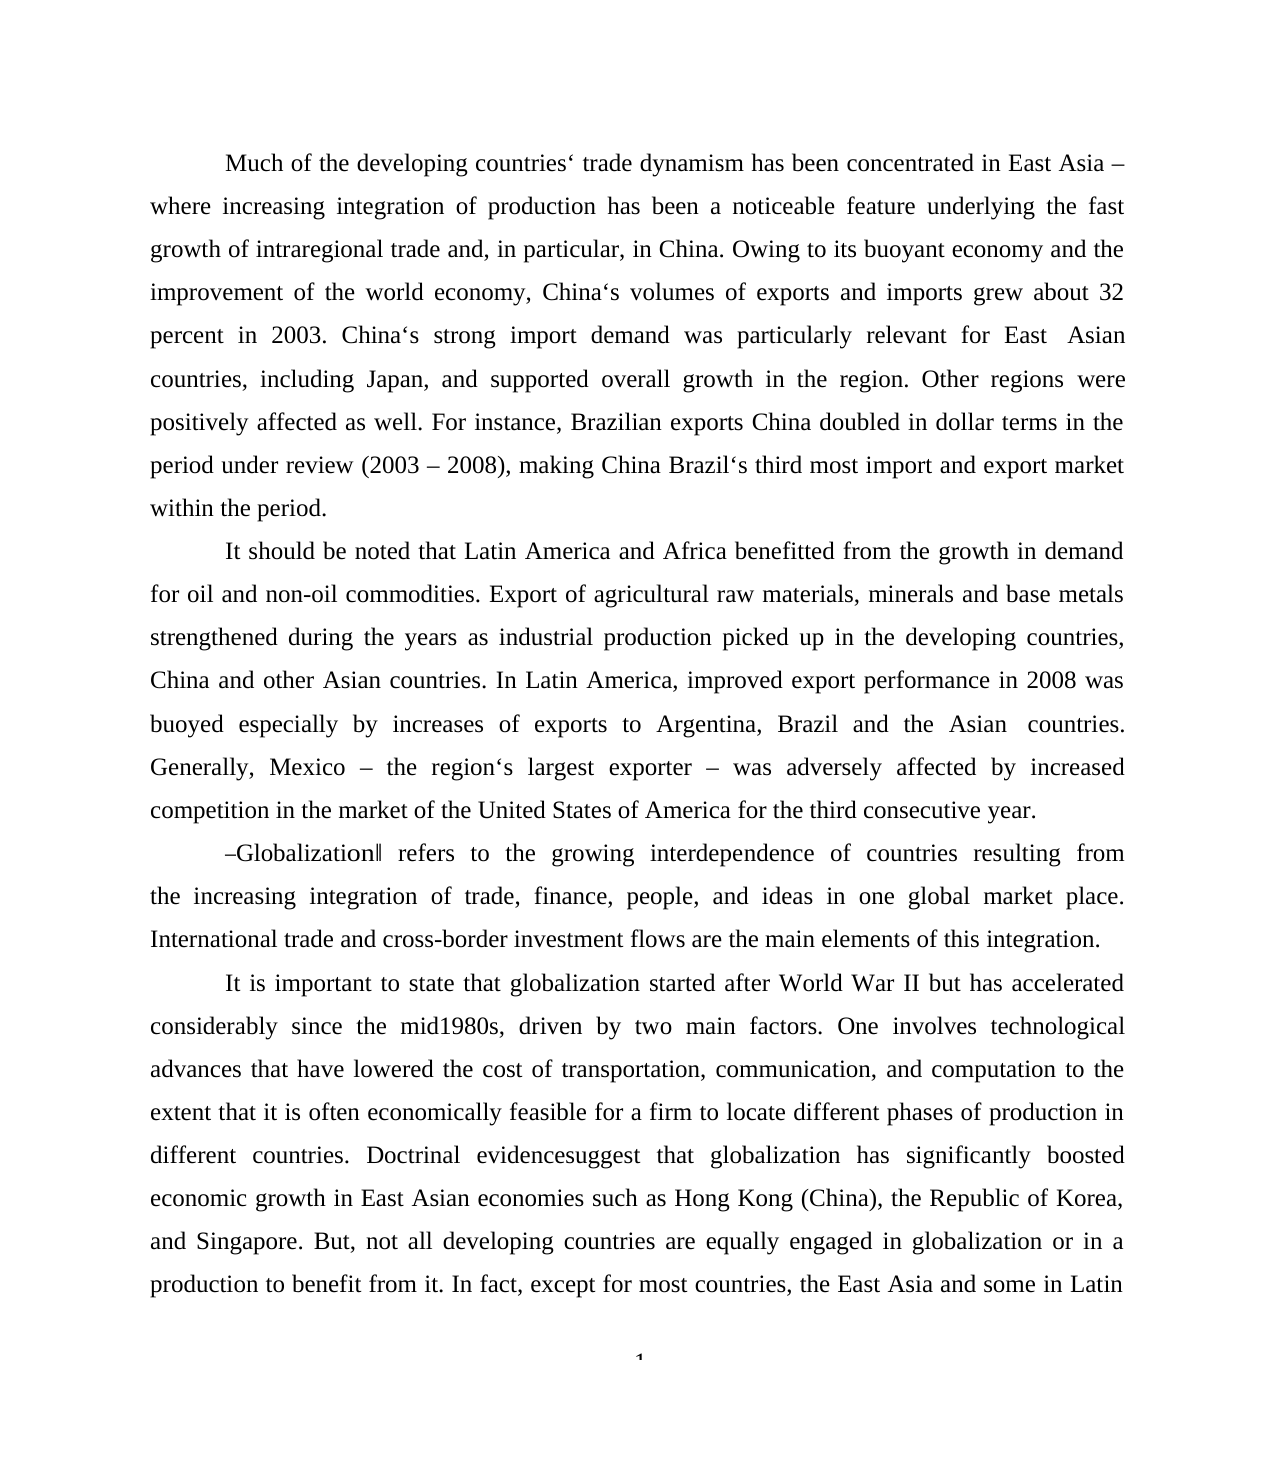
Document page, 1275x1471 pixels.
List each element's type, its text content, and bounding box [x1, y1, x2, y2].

text Much of the developing countries‘ trade dynamism has been concentrated in East Asia – where increasing integration of production has been a noticeable feature underlying the fast growth of intraregional trade and, in particular, in China. Owing to its buoyant economy and the improvement of the world economy, China‘s volumes of exports and imports grew about 32 percent in 2003. China‘s strong import demand was particularly relevant for East Asian countries, including Japan, and supported overall growth in the region. Other regions were positively affected as well. For instance, Brazilian exports China doubled in dollar terms in the period under review (2003 – 2008), making China Brazil‘s third most import and export market within the period. [150, 148, 1126, 522]
text It is important to state that globalization started after World War II but has accelerated considerably since the mid1980s, driven by two main factors. One involves technological advances that have lowered the cost of transportation, communication, and computation to the extent that it is often economically feasible for a firm to locate different phases of production in different countries. Doctrinal evidencesuggest that globalization has significantly boosted economic growth in East Asian economies such as Hong Kong (China), the Republic of Korea, and Singapore. But, not all developing countries are equally engaged in globalization or in a production to benefit from it. In fact, except for most countries, the East Asia and some in Latin [150, 968, 1125, 1298]
text ―Globalization‖ refers to the growing interdependence of countries resulting from the increasing integration of trade, finance, people, and ideas in one global market place. International trade and cross-border investment flows are the main elements of this integration. [150, 838, 1125, 953]
text It should be noted that Latin America and Africa benefitted from the growth in demand for oil and non-oil commodities. Export of agricultural raw materials, minerals and base metals strengthened during the years as industrial production picked up in the developing countries, China and other Asian countries. In Latin America, improved export performance in 2008 was buoyed especially by increases of exports to Argentina, Brazil and the Asian countries. Generally, Mexico – the region‘s largest exporter – was adversely affected by increased competition in the market of the United States of America for the third consecutive year. [150, 536, 1125, 824]
